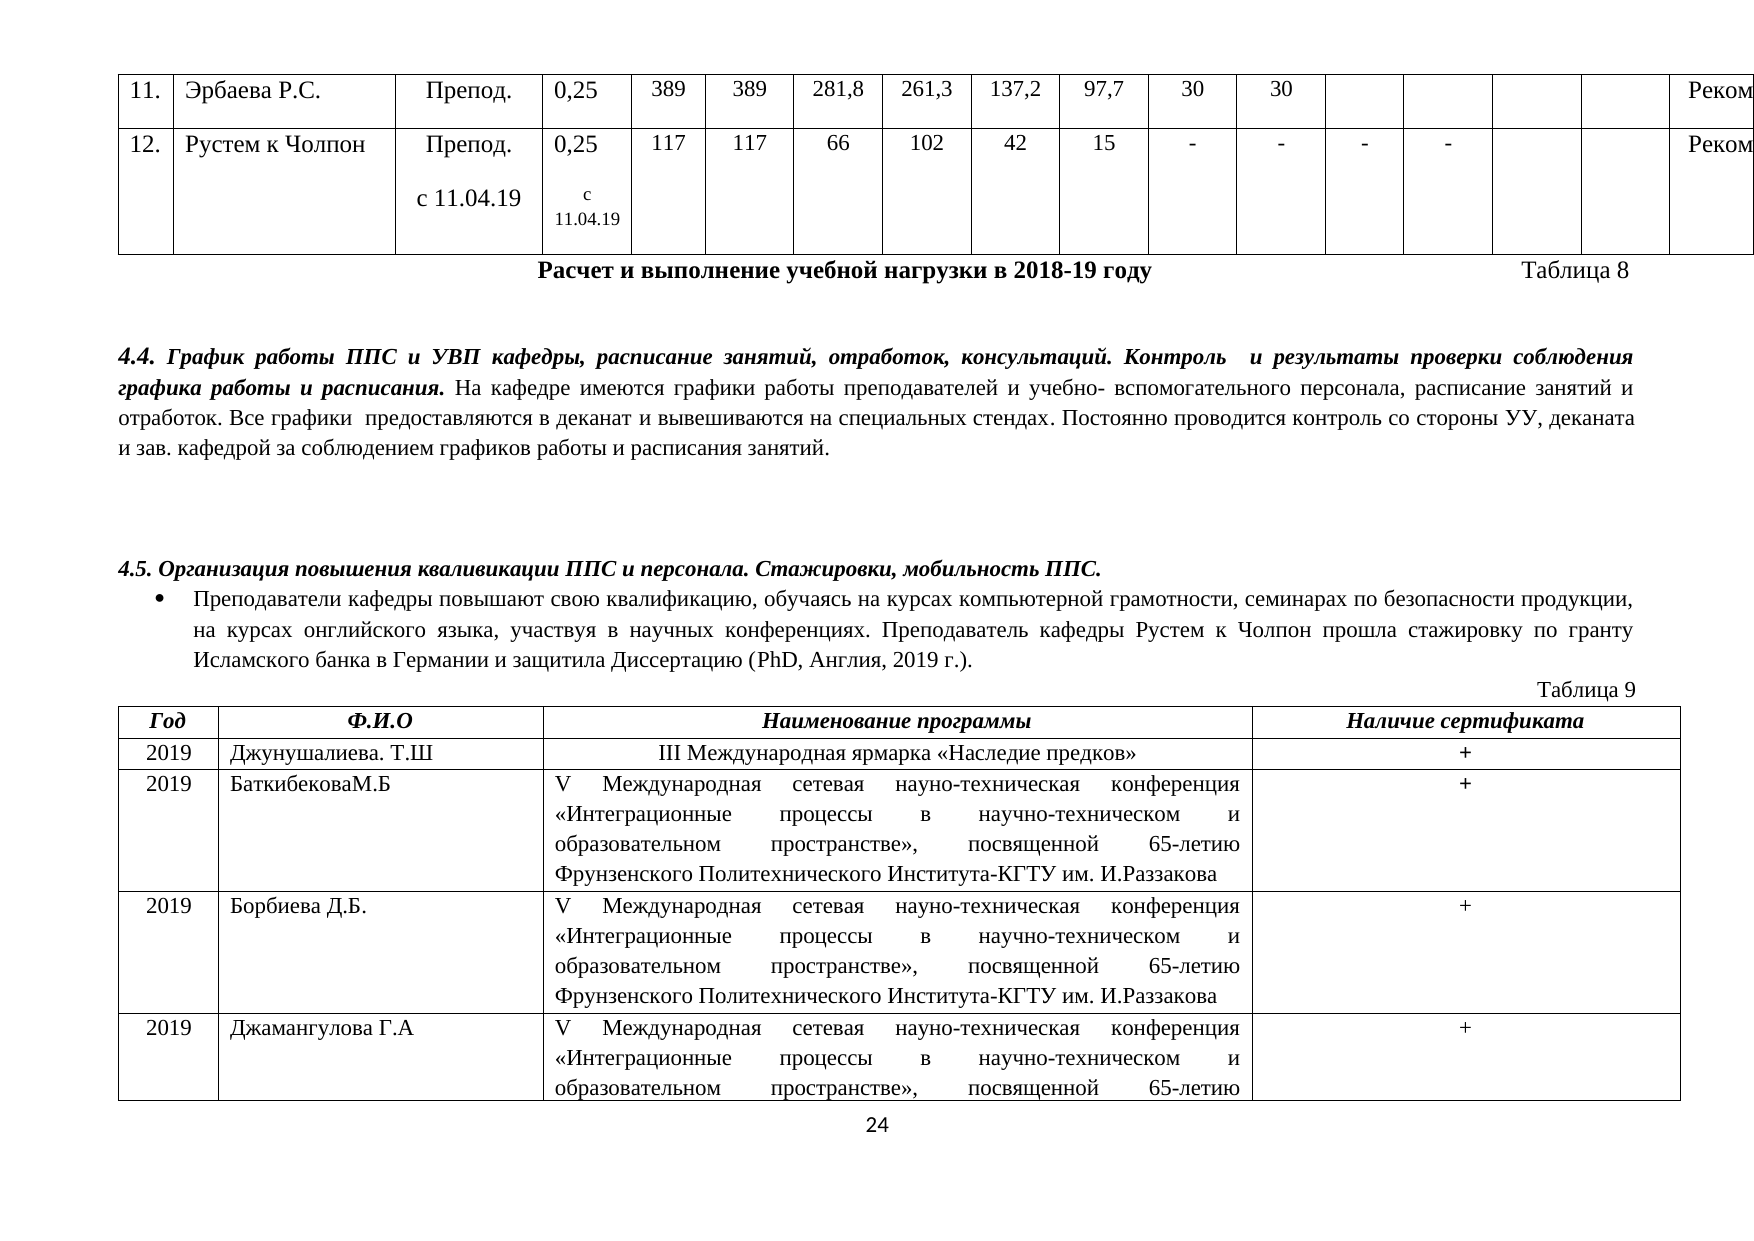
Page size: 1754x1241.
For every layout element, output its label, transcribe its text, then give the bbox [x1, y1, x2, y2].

table_cell 117 [632, 129, 705, 254]
table_cell 2019 [119, 739, 218, 769]
table_cell Борбиева Д.Б. [219, 892, 543, 1012]
text 4.5. Организация повышения кваливикации ППС и персонала. Стажировки, мобильность ППС. [118, 555, 1636, 582]
table_header Наличие сертификата [1253, 707, 1680, 737]
table_cell - [1326, 129, 1403, 254]
table_cell [1326, 75, 1403, 128]
table_cell - [1149, 129, 1236, 254]
table_cell Препод. [396, 75, 542, 128]
table_cell 42 [972, 129, 1059, 254]
table_cell Джамангулова Г.А [219, 1014, 543, 1100]
table_cell 11. [119, 75, 173, 128]
table_cell Джунушалиева. Т.Ш [219, 739, 543, 769]
table_cell - [1404, 129, 1492, 254]
table_cell 389 [632, 75, 705, 128]
table_cell 12. [119, 129, 173, 254]
table_cell + [1253, 1014, 1680, 1100]
table_cell [1493, 129, 1581, 254]
table_cell 66 [794, 129, 882, 254]
table_cell 102 [883, 129, 971, 254]
table_cell 2019 [119, 892, 218, 1012]
table_cell Эрбаева Р.С. [174, 75, 395, 128]
table_cell + [1253, 739, 1680, 769]
table_cell - [1237, 129, 1325, 254]
table_cell [1404, 75, 1492, 128]
table_cell 30 [1237, 75, 1325, 128]
table_header Наименование программы [544, 707, 1252, 737]
table_cell 97,7 [1060, 75, 1148, 128]
table_cell [1582, 129, 1669, 254]
table_cell 0,25 с 11.04.19 [543, 129, 631, 254]
table_cell 15 [1060, 129, 1148, 254]
table_cell 30 [1149, 75, 1236, 128]
table_cell 117 [706, 129, 793, 254]
table_cell БаткибековаМ.Б [219, 770, 543, 891]
table_cell 2019 [119, 1014, 218, 1100]
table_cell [544, 1014, 1252, 1100]
table_cell III Международная ярмарка «Наследие предков» [544, 739, 1252, 769]
table_cell Рекомен. [1670, 129, 1753, 254]
table_cell + [1253, 892, 1680, 1012]
table_cell 2019 [119, 770, 218, 891]
table_cell + [1253, 770, 1680, 891]
text Таблица 9 [118, 676, 1636, 702]
table_cell Рустем к Чолпон [174, 129, 395, 254]
table_cell [1582, 75, 1669, 128]
table_cell 389 [706, 75, 793, 128]
table_cell 0,25 [543, 75, 631, 128]
table_cell 281,8 [794, 75, 882, 128]
table_header Ф.И.О [219, 707, 543, 737]
table_cell Препод. с 11.04.19 [396, 129, 542, 254]
table_cell 261,3 [883, 75, 971, 128]
table_header Год [119, 707, 218, 737]
text 4.4. График работы ППС и УВП кафедры, расписание занятий, отработок, консультаций. Контроль и результаты проверки соблюдения графика работы и расписания. На кафедре имеются графики работы преподавателей и учебно- вспомогательного персонала, расписание занятий и отработок. Все графики предоставляются в деканат и вывешиваются на специальных стендах. Постоянно проводится контроль со стороны УУ, деканата и зав. кафедрой за соблюдением графиков работы и расписания занятий. [118, 341, 1636, 461]
table_cell Рекомен. [1670, 75, 1753, 128]
list Преподаватели кафедры повышают свою квалификацию, обучаясь на курсах компьютерной грамотности, семинарах по безопасности продукции, на курсах онглийского языка, участвуя в научных конференциях. Преподаватель кафедры Рустем к Чолпон прошла стажировку по гранту Исламского банка в Германии и защитила Диссертацию (PhD, Англия, 2019 г.). [156, 585, 1636, 672]
text Расчет и выполнение учебной нагрузки в 2018-19 году Таблица 8 [118, 255, 1636, 284]
table_cell 137,2 [972, 75, 1059, 128]
table_cell [1493, 75, 1581, 128]
